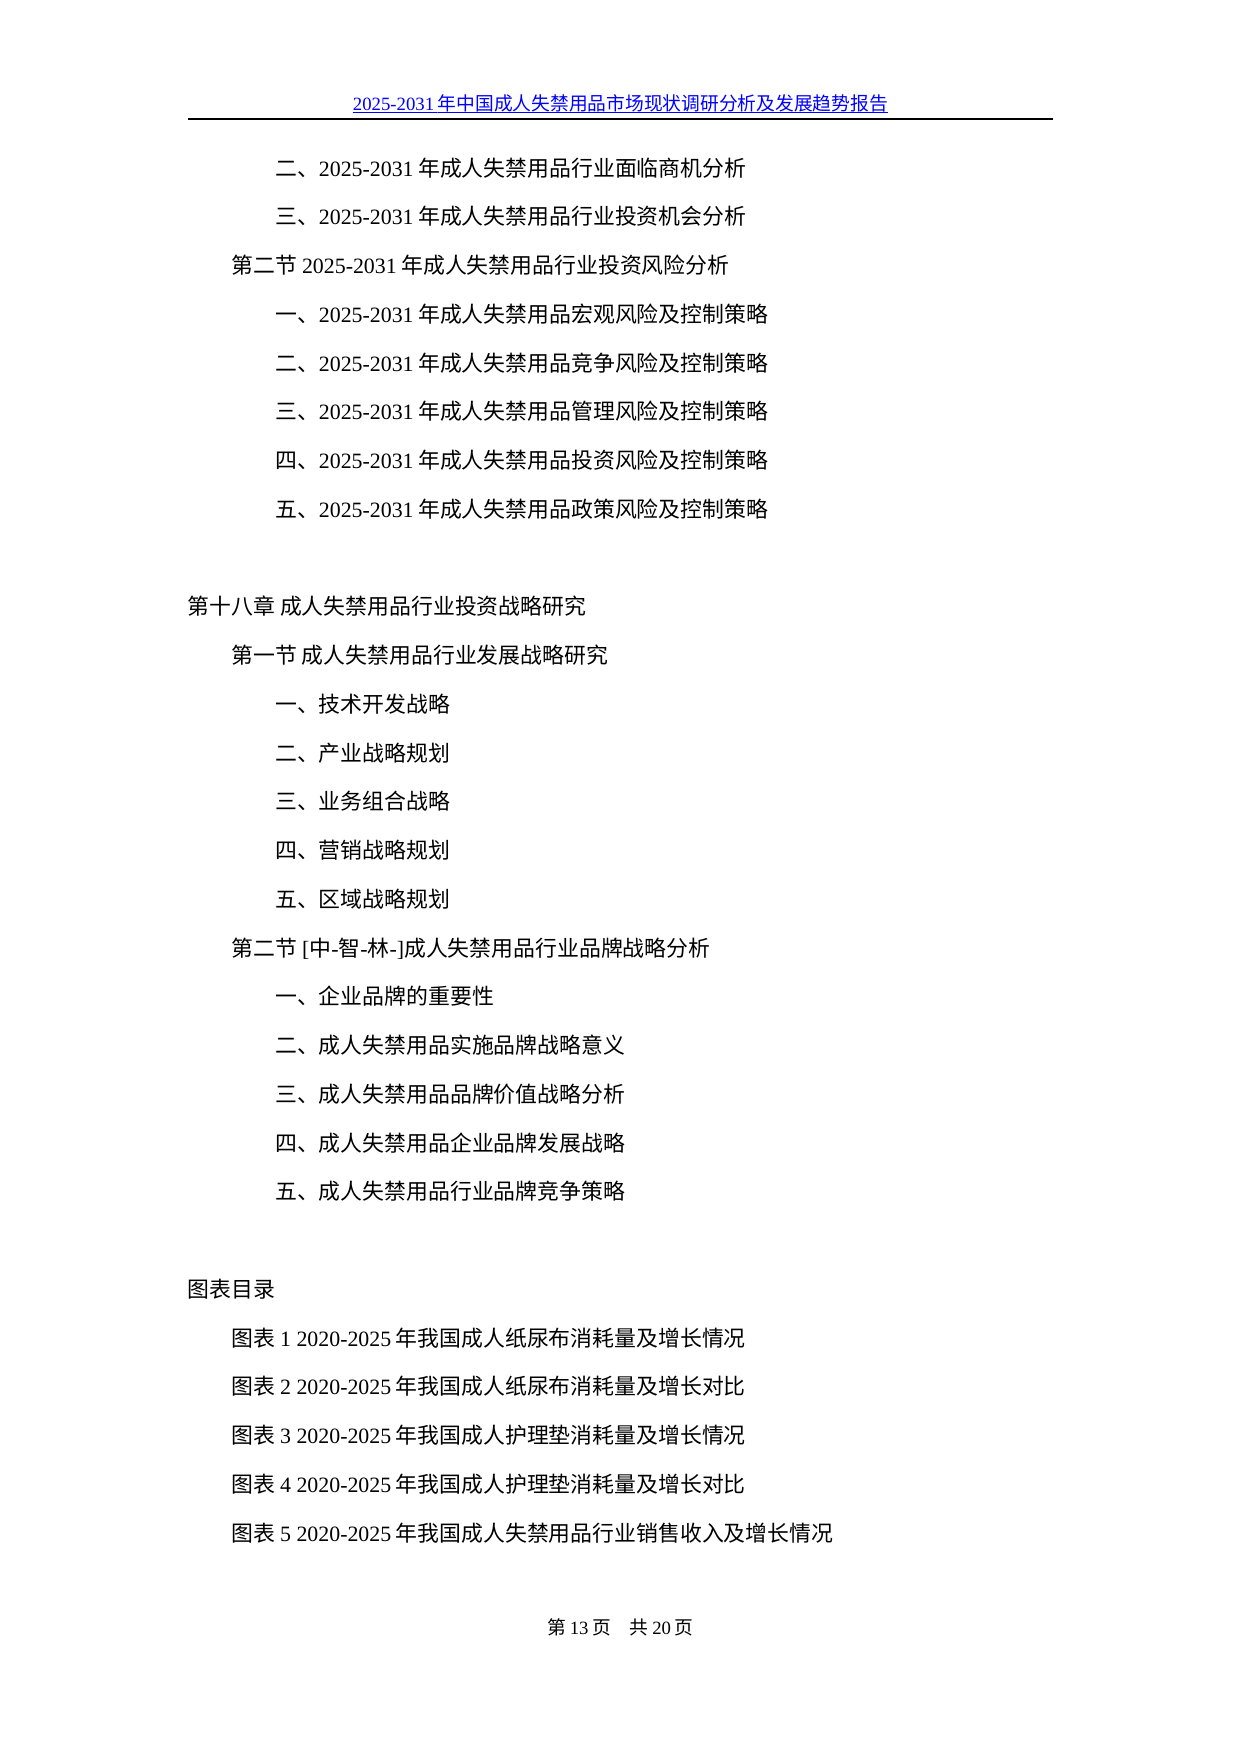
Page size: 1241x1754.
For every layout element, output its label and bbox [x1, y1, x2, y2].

text [187, 150, 1053, 1548]
